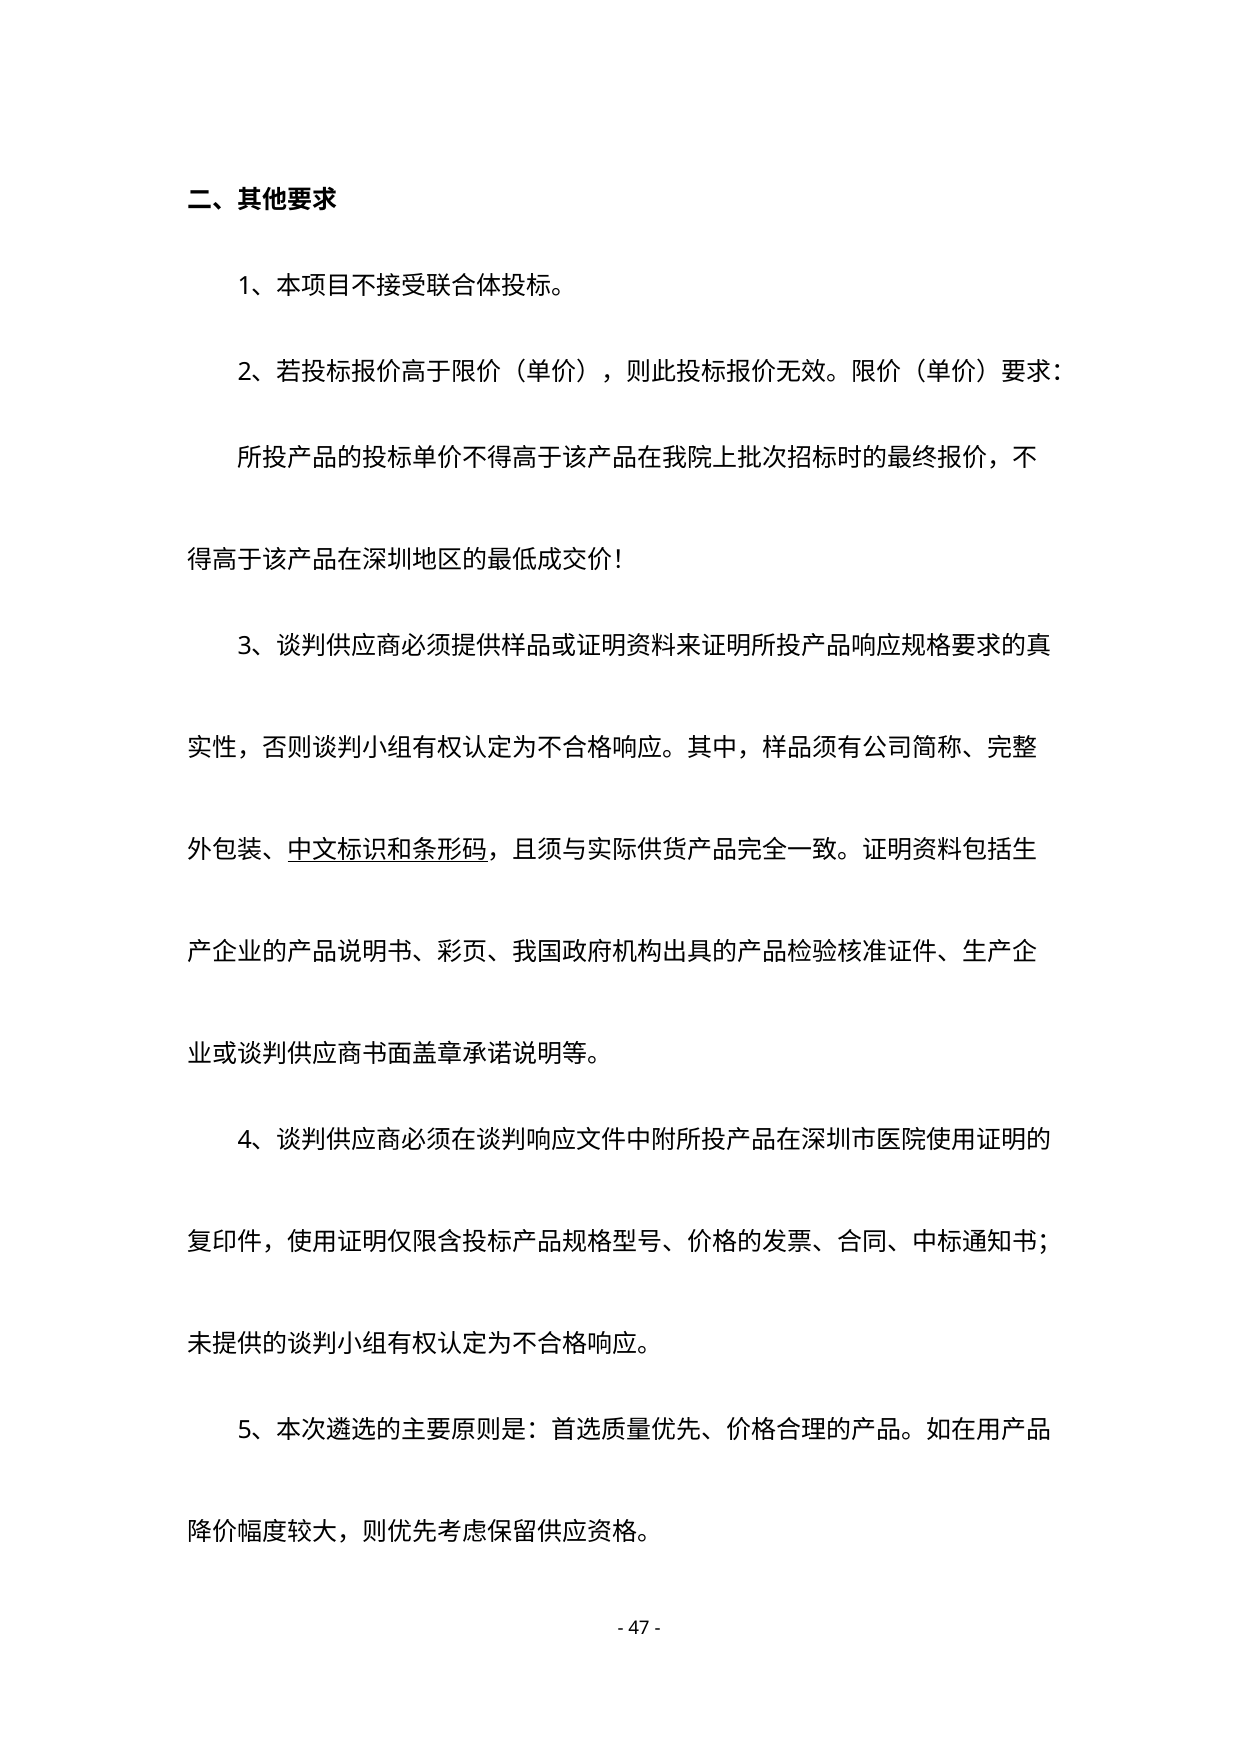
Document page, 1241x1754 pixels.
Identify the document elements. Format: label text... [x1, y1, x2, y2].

text 4、谈判供应商必须在谈判响应文件中附所投产品在深圳市医院使用证明的复印件，使用证明仅限含投标产品规格型号、价格的发票、合同、中标通知书；未提供的谈判小组有权认定为不合格响应。 [187, 1103, 1053, 1375]
text 二、其他要求 [187, 164, 1053, 232]
text 1、本项目不接受联合体投标。 [187, 250, 1053, 318]
text 3、谈判供应商必须提供样品或证明资料来证明所投产品响应规格要求的真实性，否则谈判小组有权认定为不合格响应。其中，样品须有公司简称、完整外包装、中文标识和条形码，且须与实际供货产品完全一致。证明资料包括生产企业的产品说明书、彩页、我国政府机构出具的产品检验核准证件、生产企业或谈判供应商书面盖章承诺说明等。 [187, 610, 1053, 1085]
text 所投产品的投标单价不得高于该产品在我院上批次招标时的最终报价，不得高于该产品在深圳地区的最低成交价！ [187, 422, 1053, 592]
text 2、若投标报价高于限价（单价），则此投标报价无效。限价（单价）要求： [187, 336, 1053, 404]
text 5、本次遴选的主要原则是：首选质量优先、价格合理的产品。如在用产品降价幅度较大，则优先考虑保留供应资格。 [187, 1393, 1053, 1563]
